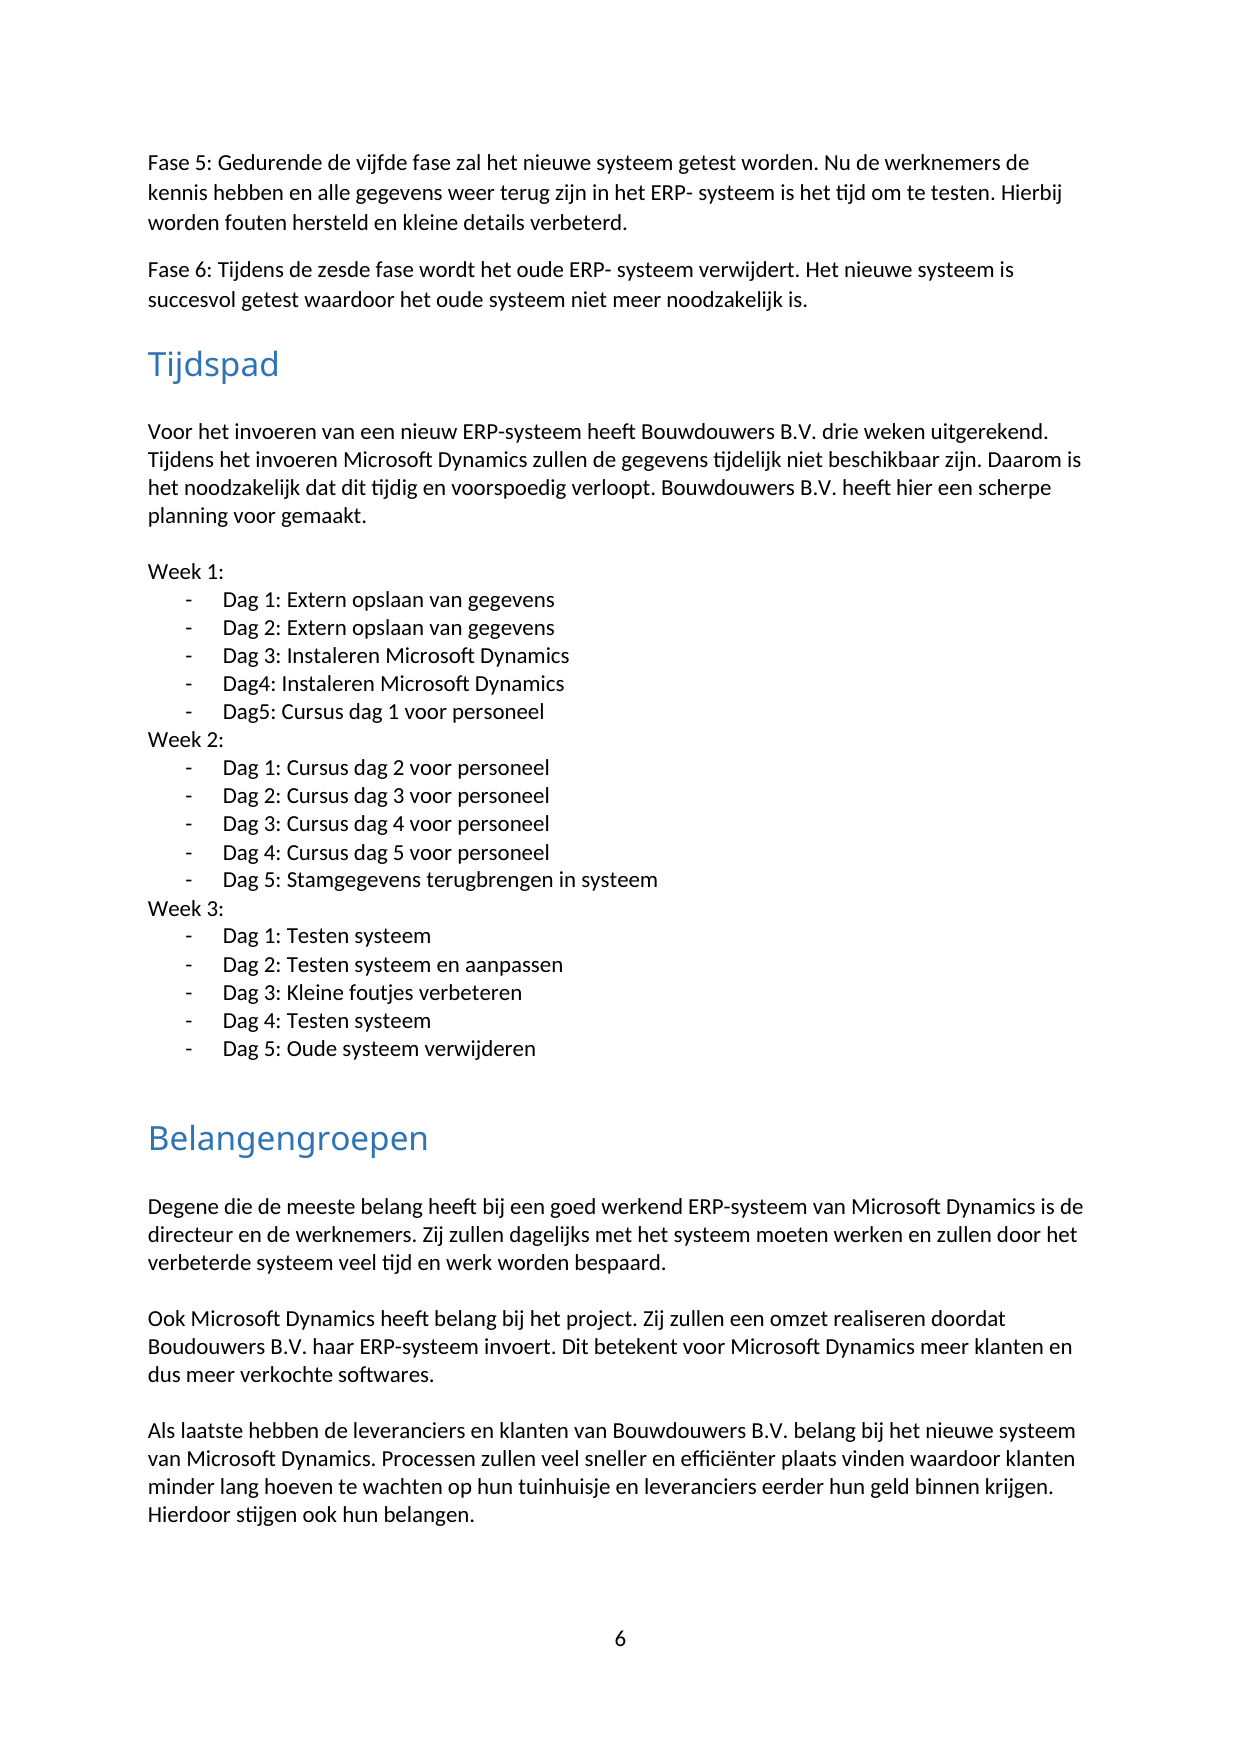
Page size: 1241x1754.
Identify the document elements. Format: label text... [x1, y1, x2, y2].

text Voor het invoeren van een nieuw ERP-systeem heeft Bouwdouwers B.V. drie weken uitgerekend. Tijdens het invoeren Microsoft Dynamics zullen de gegevens tijdelijk niet beschikbaar zijn. Daarom is het noodzakelijk dat dit tijdig en voorspoedig verloopt. Bouwdouwers B.V. heeft hier een scherpe planning voor gemaakt. [148, 417, 1093, 529]
list Dag 2: Cursus dag 3 voor personeel [185, 782, 1093, 809]
text Week 2: [148, 726, 1093, 753]
list Dag 1: Extern opslaan van gegevens [185, 585, 1093, 613]
subtitle Tijdspad [148, 340, 1093, 386]
text Week 3: [148, 894, 1093, 922]
list Dag 4: Cursus dag 5 voor personeel [185, 838, 1093, 866]
list Dag5: Cursus dag 1 voor personeel [185, 697, 1093, 726]
text Ook Microsoft Dynamics heeft belang bij het project. Zij zullen een omzet realiseren doordat Boudouwers B.V. haar ERP-systeem invoert. Dit betekent voor Microsoft Dynamics meer klanten en dus meer verkochte softwares. [148, 1304, 1093, 1388]
list Dag 2: Extern opslaan van gegevens [185, 613, 1093, 641]
list Dag 1: Cursus dag 2 voor personeel [185, 753, 1093, 782]
list Dag 3: Instaleren Microsoft Dynamics [185, 641, 1093, 669]
text Week 1: [148, 557, 1093, 585]
list Dag 2: Testen systeem en aanpassen [185, 950, 1093, 978]
subtitle Belangengroepen [148, 1115, 1093, 1160]
text Fase 5: Gedurende de vijfde fase zal het nieuwe systeem getest worden. Nu de werknemers de kennis hebben en alle gegevens weer terug zijn in het ERP- systeem is het tijd om te testen. Hierbij worden fouten hersteld en kleine details verbeterd. [148, 148, 1093, 236]
text Fase 6: Tijdens de zesde fase wordt het oude ERP- systeem verwijdert. Het nieuwe systeem is succesvol getest waardoor het oude systeem niet meer noodzakelijk is. [148, 255, 1093, 313]
list Dag 1: Testen systeem [185, 922, 1093, 950]
list Dag 3: Kleine foutjes verbeteren [185, 978, 1093, 1006]
list Dag 3: Cursus dag 4 voor personeel [185, 809, 1093, 838]
text Als laatste hebben de leveranciers en klanten van Bouwdouwers B.V. belang bij het nieuwe systeem van Microsoft Dynamics. Processen zullen veel sneller en efficiënter plaats vinden waardoor klanten minder lang hoeven te wachten op hun tuinhuisje en leveranciers eerder hun geld binnen krijgen. Hierdoor stijgen ook hun belangen. [148, 1416, 1093, 1528]
text Degene die de meeste belang heeft bij een goed werkend ERP-systeem van Microsoft Dynamics is de directeur en de werknemers. Zij zullen dagelijks met het systeem moeten werken en zullen door het verbeterde systeem veel tijd en werk worden bespaard. [148, 1192, 1093, 1276]
list Dag4: Instaleren Microsoft Dynamics [185, 669, 1093, 697]
list Dag 5: Stamgegevens terugbrengen in systeem [185, 866, 1093, 894]
list Dag 4: Testen systeem [185, 1006, 1093, 1034]
list Dag 5: Oude systeem verwijderen [185, 1034, 1093, 1062]
